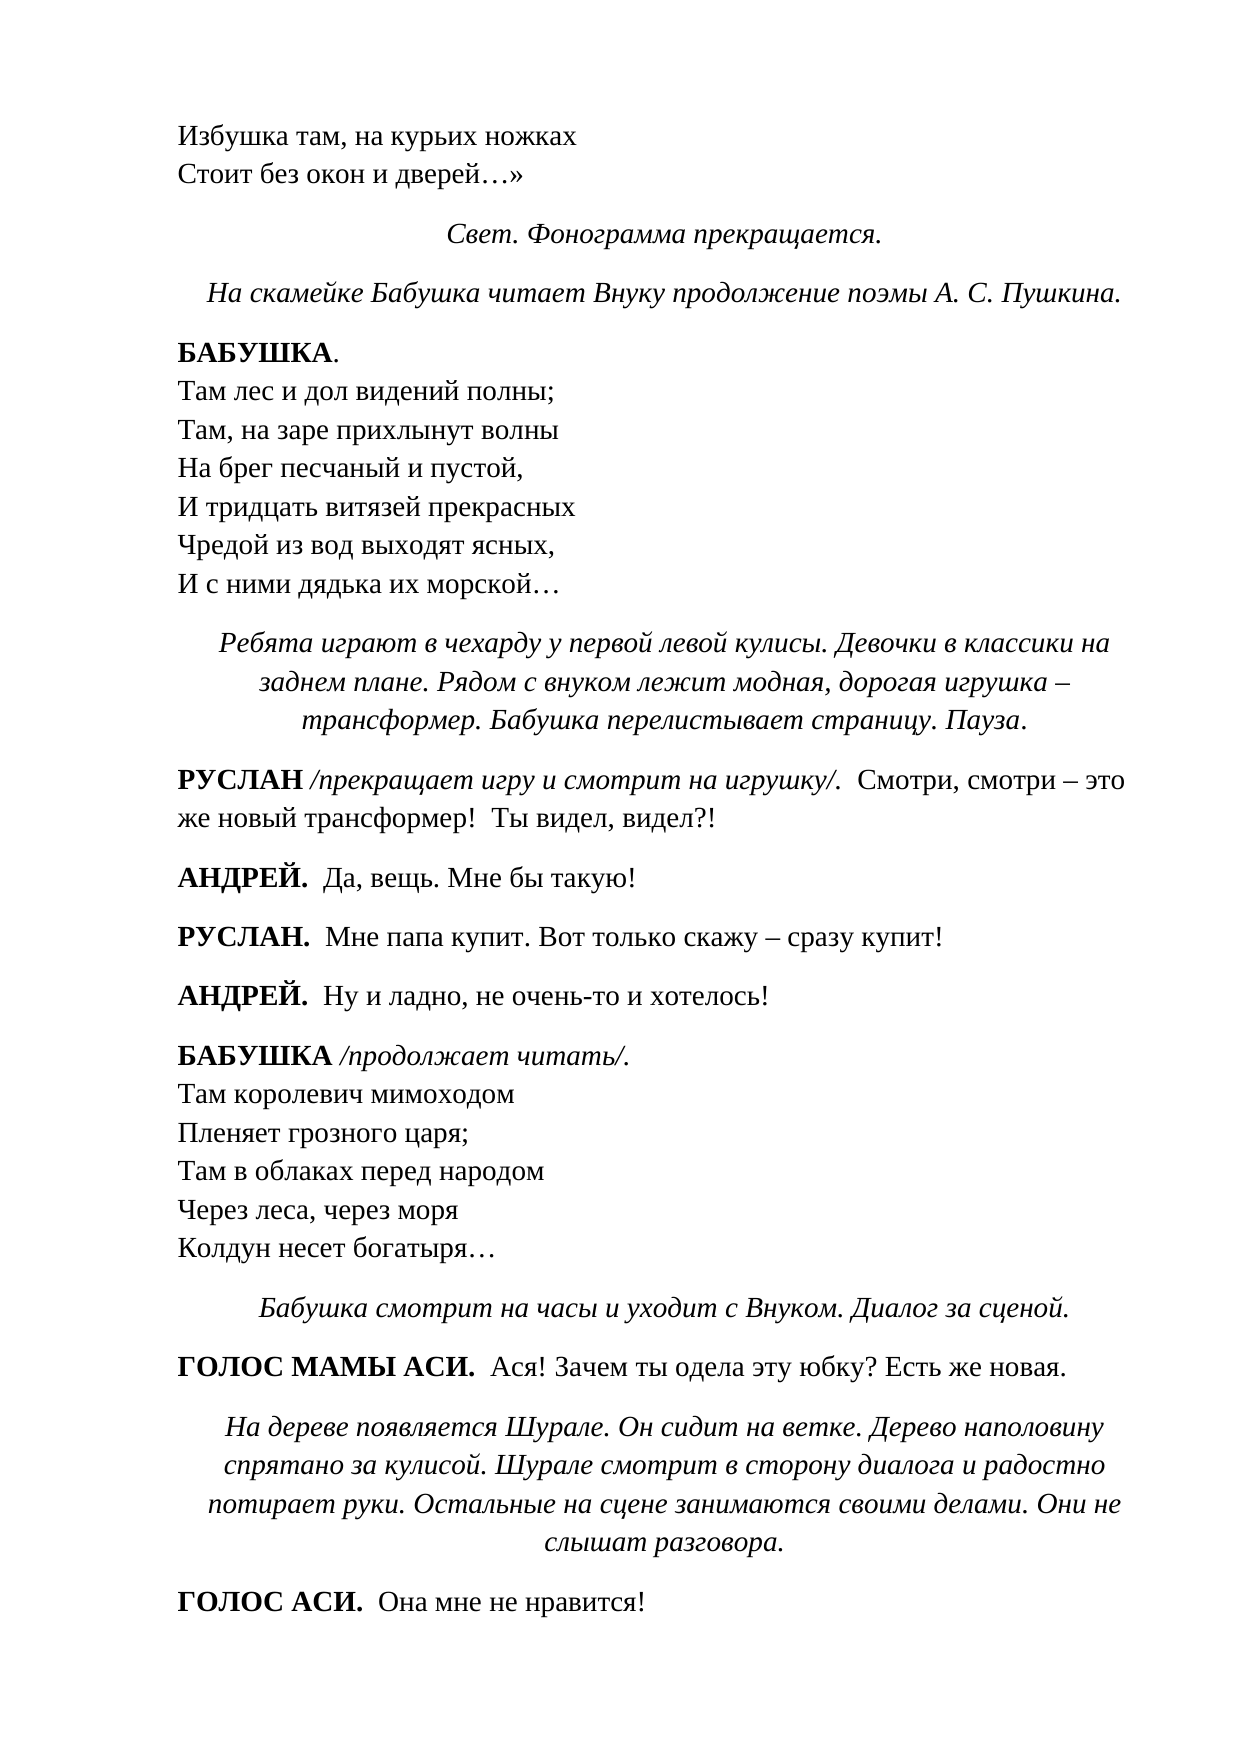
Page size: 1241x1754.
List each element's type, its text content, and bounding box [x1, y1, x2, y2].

text БАБУШКА /продолжает читать/. Там королевич мимоходом Пленяет грозного царя; Там в облаках перед народом Через леса, через моря Колдун несет богатыря… [177, 1038, 1152, 1264]
text Ребята играют в чехарду у первой левой кулисы. Девочки в классики на заднем плане. Рядом с внуком лежит модная, дорогая игрушка – трансформер. Бабушка перелистывает страницу. Пауза. [177, 625, 1152, 736]
text БАБУШКА. Там лес и дол видений полны; Там, на заре прихлынут волны На брег песчаный и пустой, И тридцать витязей прекрасных Чредой из вод выходят ясных, И с ними дядька их морской… [177, 335, 1152, 599]
text На скамейке Бабушка читает Внуку продолжение поэмы А. С. Пушкина. [177, 275, 1152, 309]
text РУСЛАН. Мне папа купит. Вот только скажу – сразу купит! [177, 919, 1152, 953]
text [177, 118, 1152, 190]
text Бабушка смотрит на часы и уходит с Внуком. Диалог за сценой. [177, 1290, 1152, 1323]
text Свет. Фонограмма прекращается. [177, 216, 1152, 249]
text АНДРЕЙ. Да, вещь. Мне бы такую! [177, 860, 1152, 893]
text ГОЛОС АСИ. Она мне не нравится! [177, 1584, 1152, 1617]
text На дереве появляется Шурале. Он сидит на ветке. Дерево наполовину спрятано за кулисой. Шурале смотрит в сторону диалога и радостно потирает руки. Остальные на сцене занимаются своими делами. Они не слышат разговора. [177, 1409, 1152, 1558]
text ГОЛОС МАМЫ АСИ. Ася! Зачем ты одела эту юбку? Есть же новая. [177, 1349, 1152, 1383]
text РУСЛАН /прекращает игру и смотрит на игрушку/. Смотри, смотри – это же новый трансформер! Ты видел, видел?! [177, 762, 1152, 834]
text АНДРЕЙ. Ну и ладно, не очень-то и хотелось! [177, 978, 1152, 1012]
